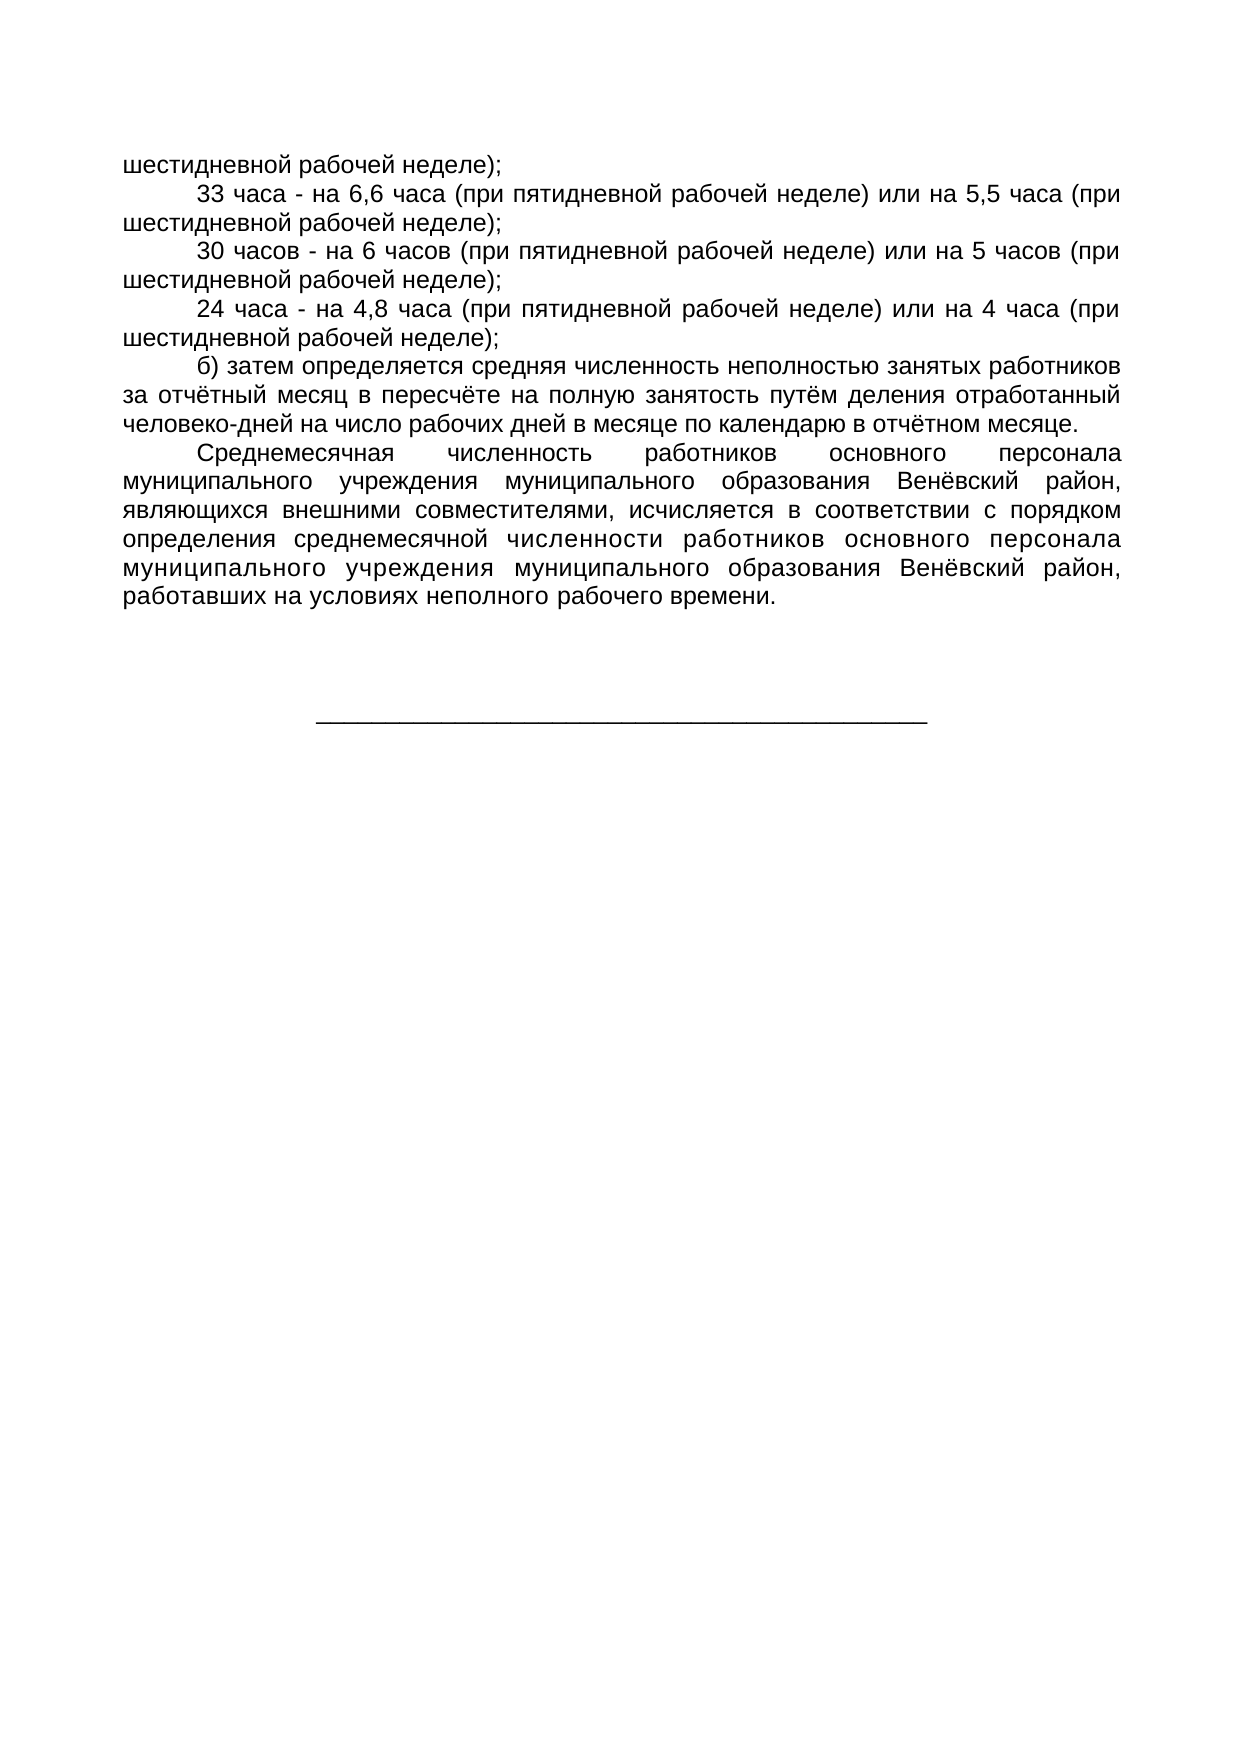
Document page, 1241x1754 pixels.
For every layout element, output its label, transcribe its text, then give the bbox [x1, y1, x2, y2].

text Среднемесячная численность работников основного персонала муниципального учреждения муниципального образования Венёвский район, являющихся внешними совместителями, исчисляется в соответствии с порядком определения среднемесячной численности работников основного персонала муниципального учреждения муниципального образования Венёвский район, работавших на условиях неполного рабочего времени. [122, 437, 1122, 610]
text ____________________________________________ [122, 696, 1122, 725]
text 24 часа - на 4,8 часа (при пятидневной рабочей неделе) или на 4 часа (при шестидневной рабочей неделе); [122, 294, 1122, 351]
text 30 часов - на 6 часов (при пятидневной рабочей неделе) или на 5 часов (при шестидневной рабочей неделе); [122, 236, 1122, 294]
text б) затем определяется средняя численность неполностью занятых работников за отчётный месяц в пересчёте на полную занятость путём деления отработанный человеко-дней на число рабочих дней в месяце по календарю в отчётном месяце. [122, 351, 1122, 437]
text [122, 150, 1122, 179]
text 33 часа - на 6,6 часа (при пятидневной рабочей неделе) или на 5,5 часа (при шестидневной рабочей неделе); [122, 179, 1122, 236]
